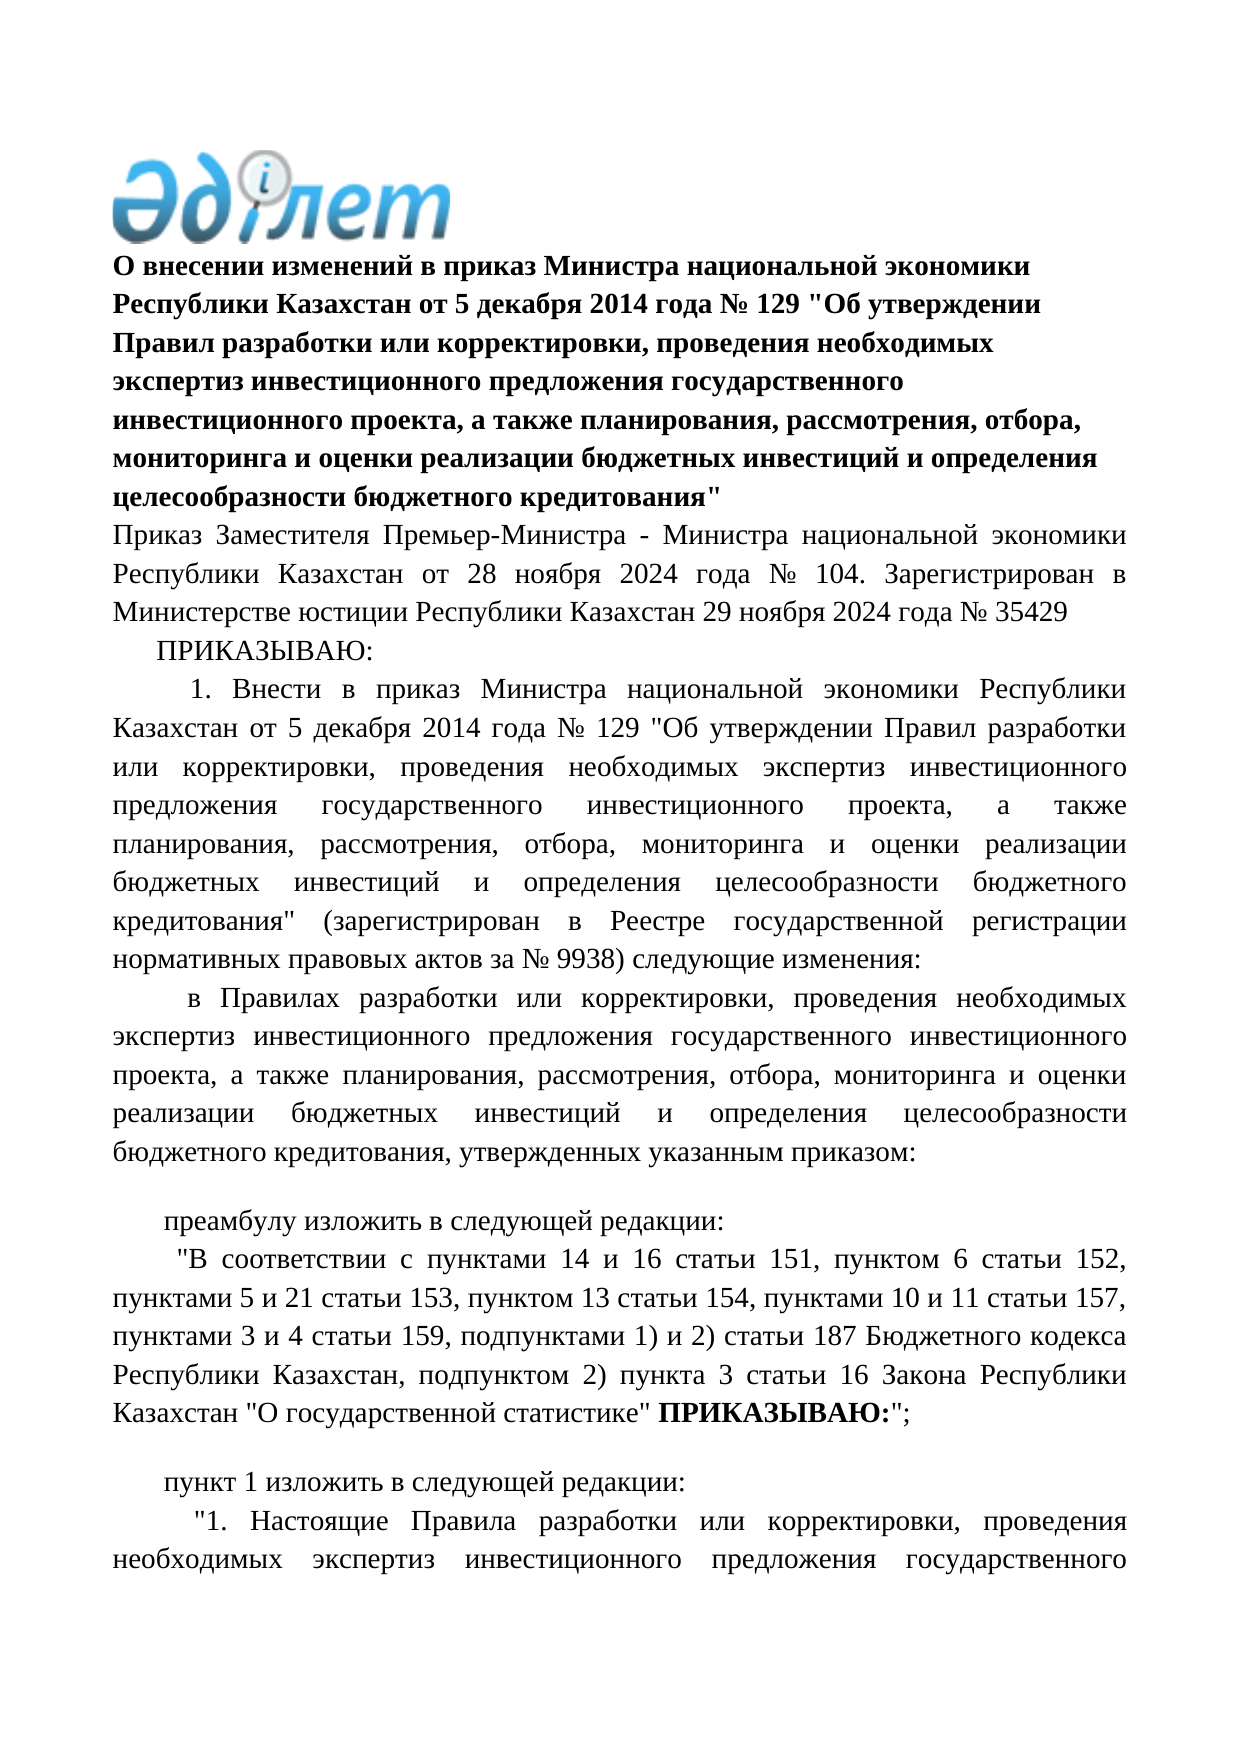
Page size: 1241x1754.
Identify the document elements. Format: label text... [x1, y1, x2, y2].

text в Правилах разработки или корректировки, проведения необходимых экспертиз инвестиционного предложения государственного инвестиционного проекта, а также планирования, рассмотрения, отбора, мониторинга и оценки реализации бюджетных инвестиций и определения целесообразности бюджетного кредитования, утвержденных указанным приказом: [112, 980, 1128, 1168]
text ПРИКАЗЫВАЮ: [112, 633, 1128, 667]
picture [112, 150, 451, 244]
text О внесении изменений в приказ Министра национальной экономики Республики Казахстан от 5 декабря 2014 года № 129 "Об утверждении Правил разработки или корректировки, проведения необходимых экспертиз инвестиционного предложения государственного инвестиционного проекта, а также планирования, рассмотрения, отбора, мониторинга и оценки реализации бюджетных инвестиций и определения целесообразности бюджетного кредитования" [112, 248, 1128, 512]
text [112, 1503, 1128, 1575]
text 1. Внести в приказ Министра национальной экономики Республики Казахстан от 5 декабря 2014 года № 129 "Об утверждении Правил разработки или корректировки, проведения необходимых экспертиз инвестиционного предложения государственного инвестиционного проекта, а также планирования, рассмотрения, отбора, мониторинга и оценки реализации бюджетных инвестиций и определения целесообразности бюджетного кредитования" (зарегистрирован в Реестре государственной регистрации нормативных правовых актов за № 9938) следующие изменения: [112, 672, 1128, 975]
text "В соответствии с пунктами 14 и 16 статьи 151, пунктом 6 статьи 152, пунктами 5 и 21 статьи 153, пунктом 13 статьи 154, пунктами 10 и 11 статьи 157, пунктами 3 и 4 статьи 159, подпунктами 1) и 2) статьи 187 Бюджетного кодекса Республики Казахстан, подпунктом 2) пункта 3 статьи 16 Закона Республики Казахстан "О государственной статистике" ПРИКАЗЫВАЮ:"; [112, 1241, 1128, 1429]
text преамбулу изложить в следующей редакции: [112, 1203, 1128, 1236]
text пункт 1 изложить в следующей редакции: [112, 1464, 1128, 1498]
text Приказ Заместителя Премьер-Министра - Министра национальной экономики Республики Казахстан от 28 ноября 2024 года № 104. Зарегистрирован в Министерстве юстиции Республики Казахстан 29 ноября 2024 года № 35429 [112, 517, 1128, 628]
